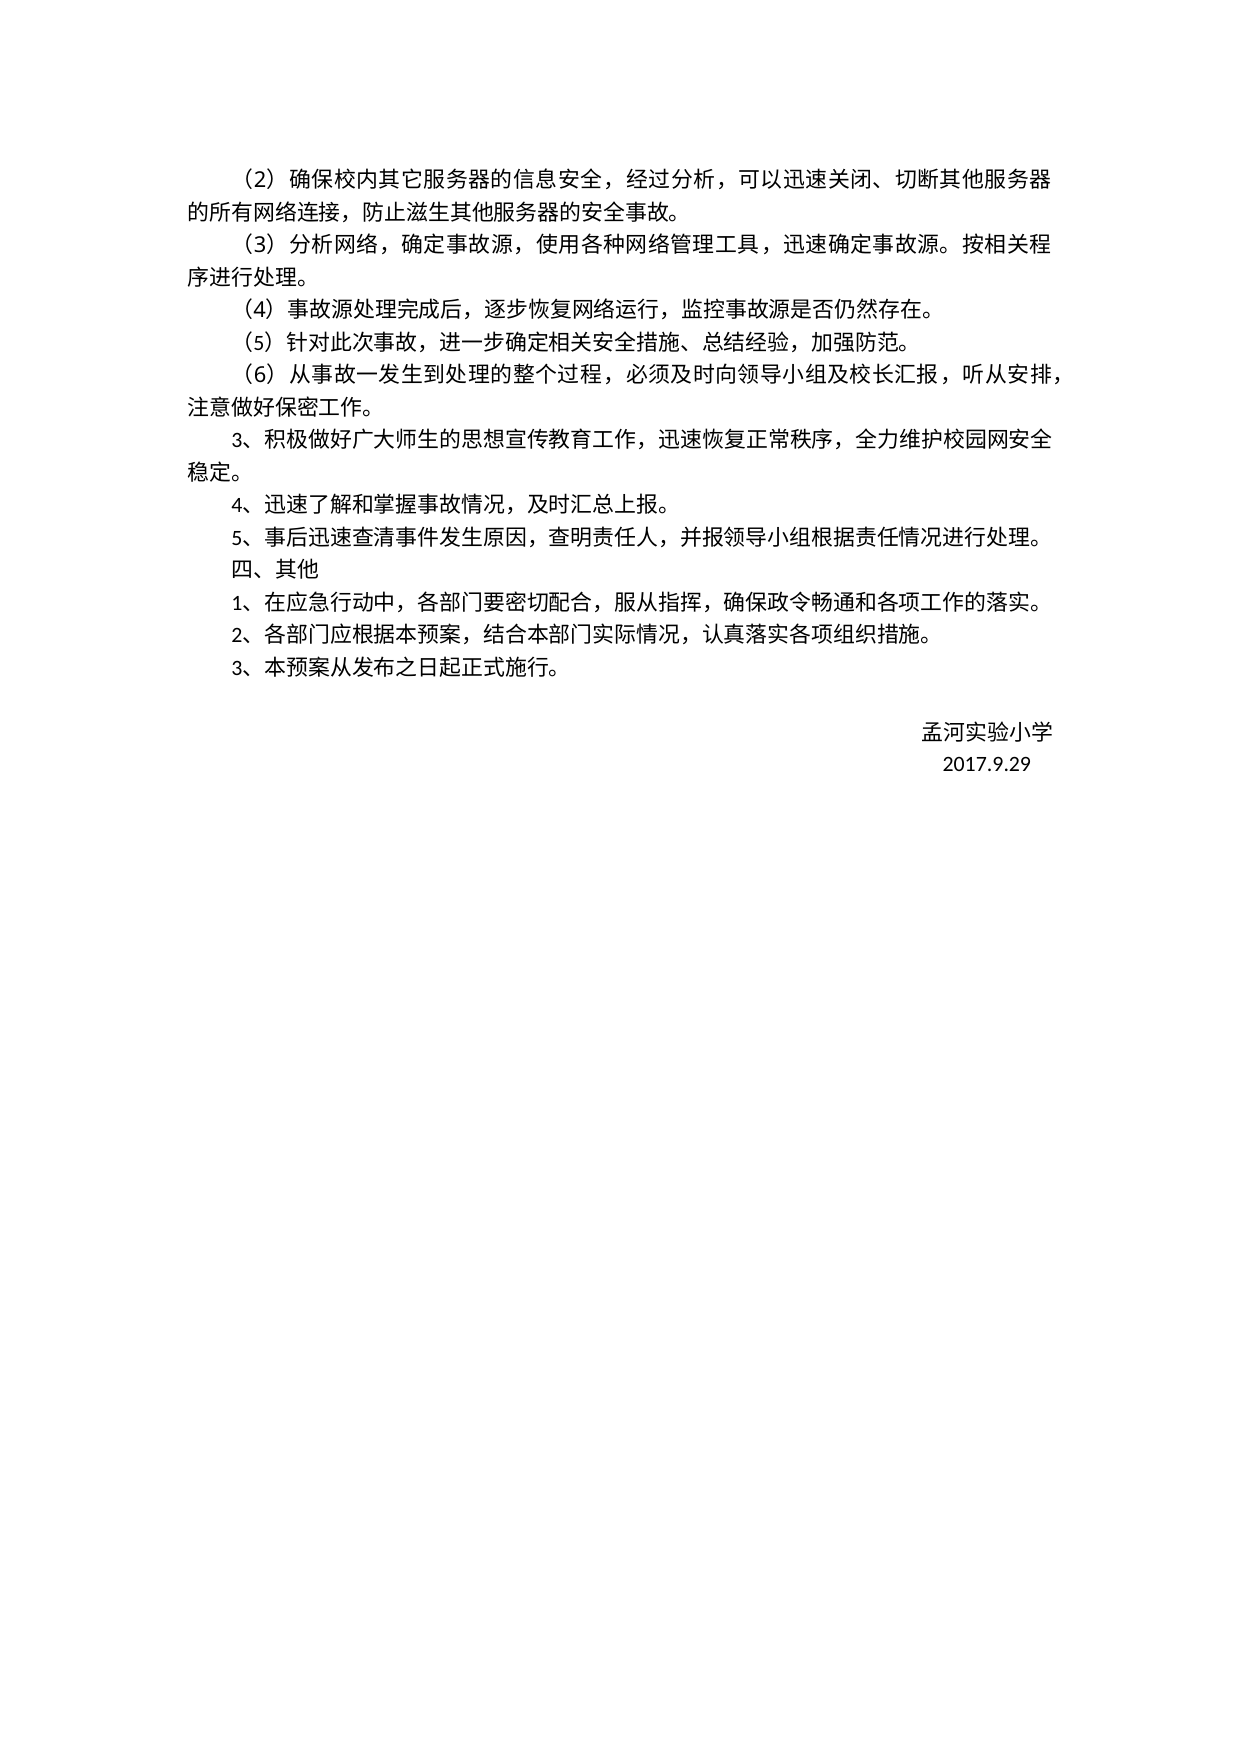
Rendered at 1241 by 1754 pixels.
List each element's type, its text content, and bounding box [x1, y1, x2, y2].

text 孟河实验小学 [187, 714, 1053, 747]
text 1、在应急行动中，各部门要密切配合，服从指挥，确保政令畅通和各项工作的落实。 [187, 584, 1053, 617]
text 2017.9.29 [187, 747, 1031, 779]
text 2、各部门应根据本预案，结合本部门实际情况，认真落实各项组织措施。 [187, 617, 1053, 649]
text 四、其他 [187, 552, 1053, 584]
text 5、事后迅速查清事件发生原因，查明责任人，并报领导小组根据责任情况进行处理。 [187, 519, 1053, 552]
text （3）分析网络，确定事故源，使用各种网络管理工具，迅速确定事故源。按相关程序进行处理。 [187, 227, 1053, 292]
text 3、积极做好广大师生的思想宣传教育工作，迅速恢复正常秩序，全力维护校园网安全稳定。 [187, 422, 1053, 487]
text （2）确保校内其它服务器的信息安全，经过分析，可以迅速关闭、切断其他服务器的所有网络连接，防止滋生其他服务器的安全事故。 [187, 162, 1053, 227]
text （6）从事故一发生到处理的整个过程，必须及时向领导小组及校长汇报，听从安排，注意做好保密工作。 [187, 357, 1053, 422]
text 3、本预案从发布之日起正式施行。 [187, 649, 1053, 682]
text （4）事故源处理完成后，逐步恢复网络运行，监控事故源是否仍然存在。 [187, 292, 1053, 324]
text （5）针对此次事故，进一步确定相关安全措施、总结经验，加强防范。 [187, 324, 1053, 357]
text 4、迅速了解和掌握事故情况，及时汇总上报。 [187, 487, 1053, 519]
